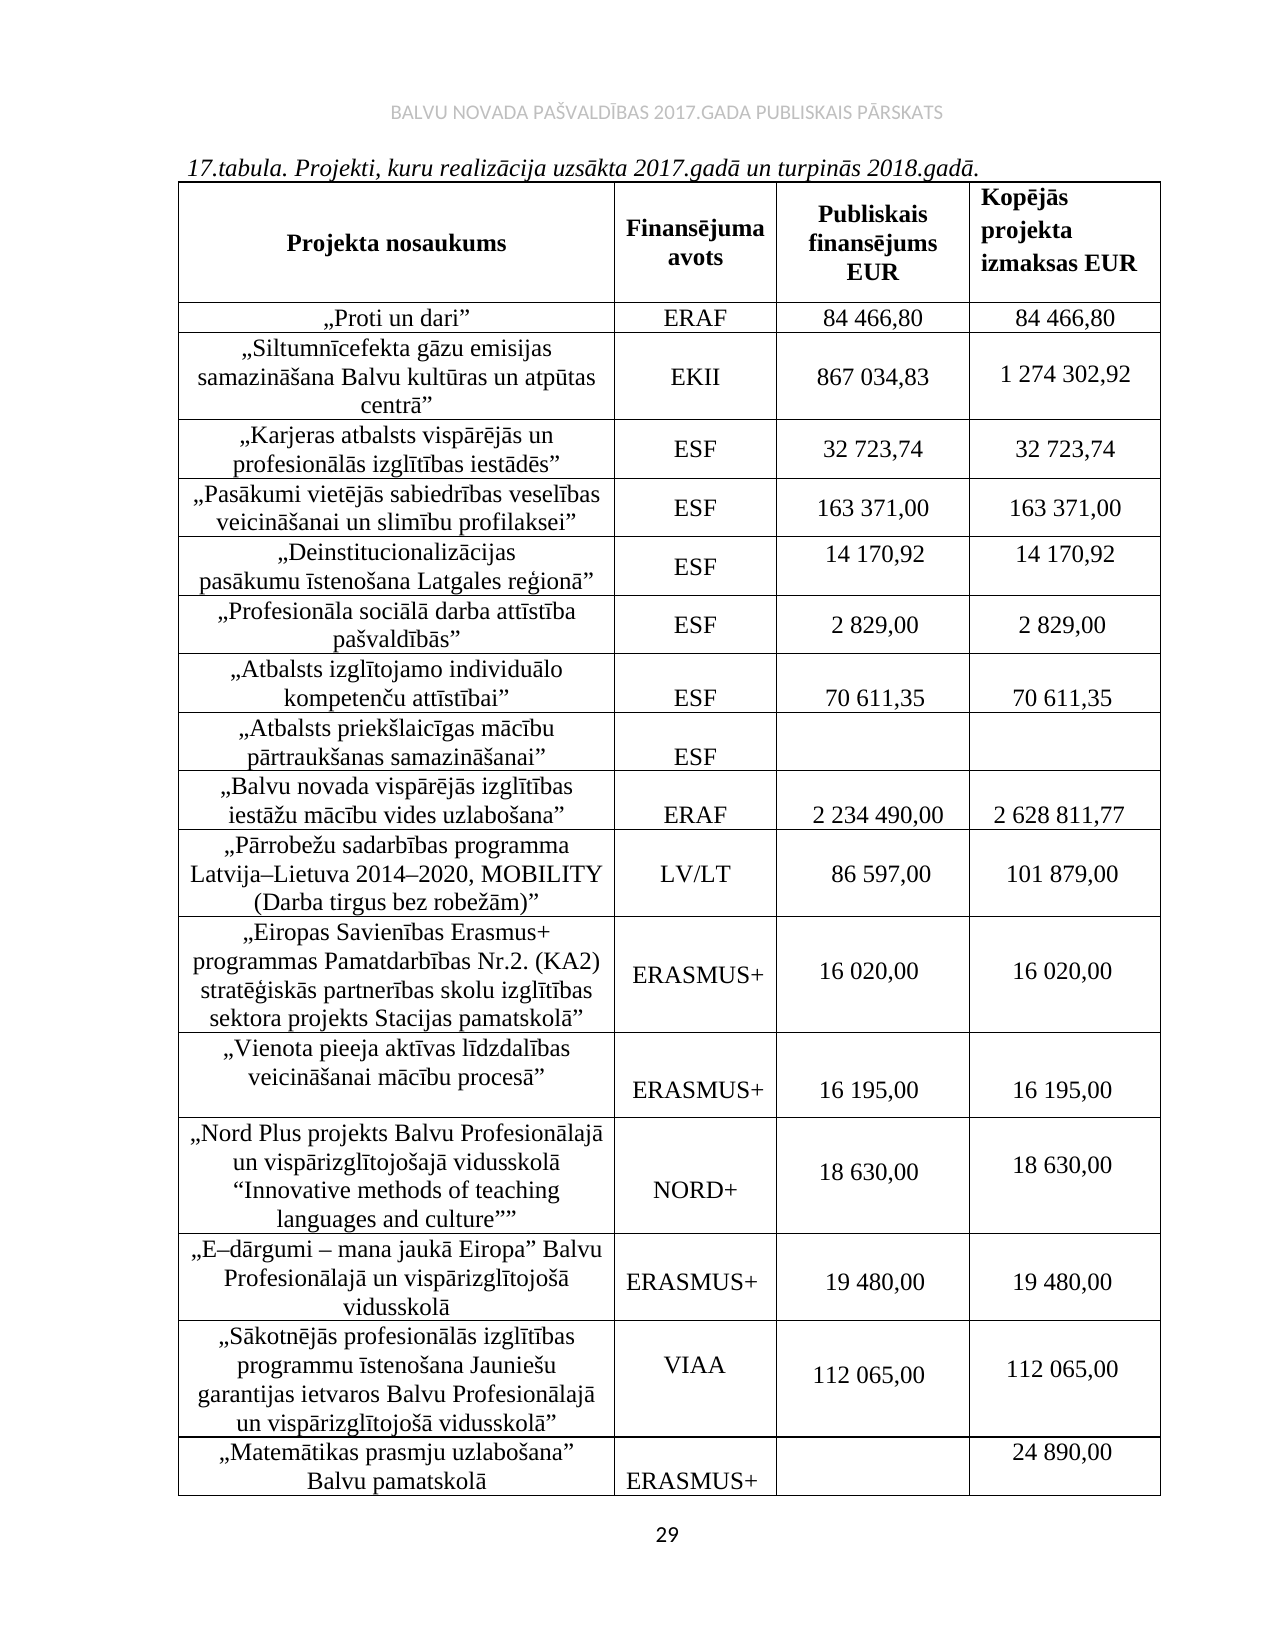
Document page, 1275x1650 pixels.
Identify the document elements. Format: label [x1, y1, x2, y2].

table_header [176, 153, 1163, 1496]
